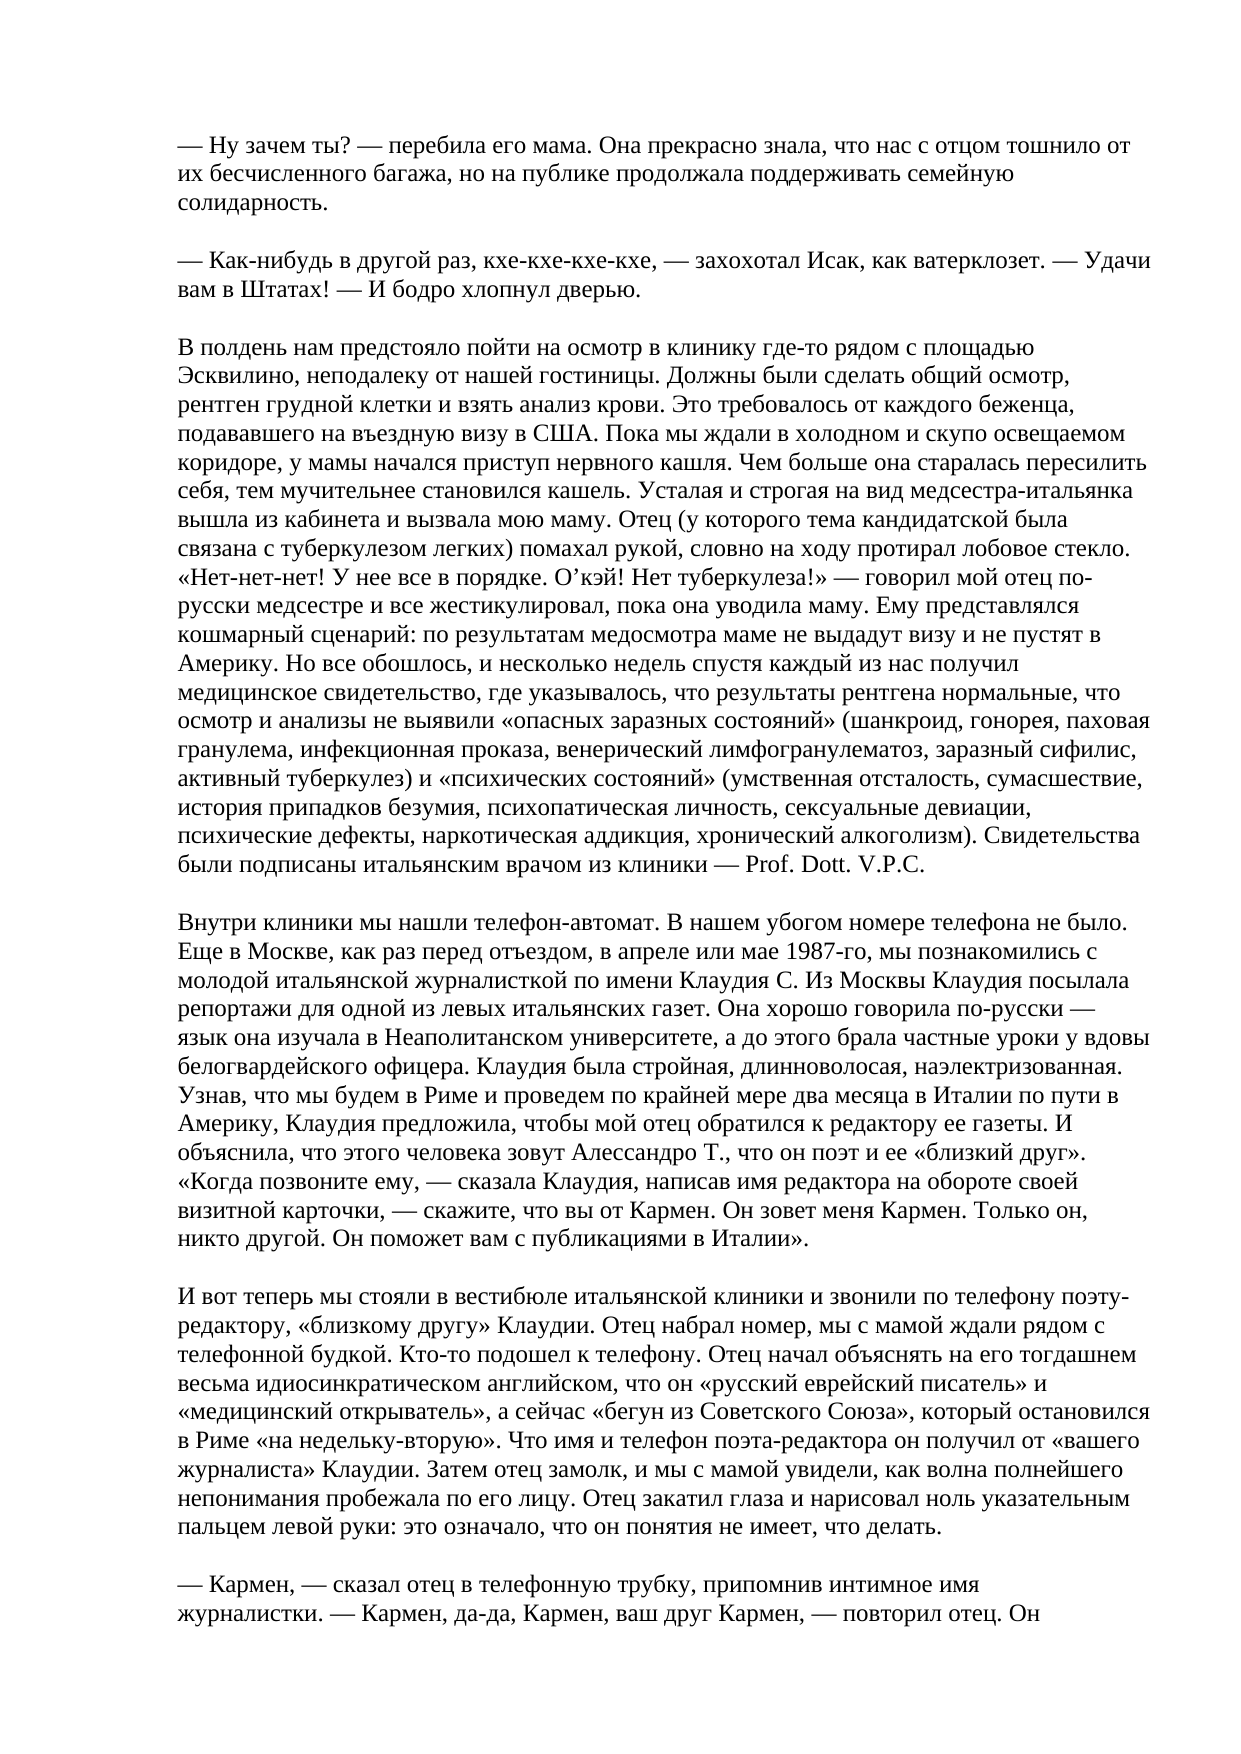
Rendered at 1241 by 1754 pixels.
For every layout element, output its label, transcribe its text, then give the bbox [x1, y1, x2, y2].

text Внутри клиники мы нашли телефон-автомат. В нашем убогом номере телефона не было. Еще в Москве, как раз перед отъездом, в апреле или мае 1987-го, мы познакомились с молодой итальянской журналисткой по имени Клаудия С. Из Москвы Клаудия посылала репортажи для одной из левых итальянских газет. Она хорошо говорила по-русски — язык она изучала в Неаполитанском университете, а до этого брала частные уроки у вдовы белогвардейского офицера. Клаудия была стройная, длинноволосая, наэлектризованная. Узнав, что мы будем в Риме и проведем по крайней мере два месяца в Италии по пути в Америку, Клаудия предложила, чтобы мой отец обратился к редактору ее газеты. И объяснила, что этого человека зовут Алессандро Т., что он поэт и ее «близкий друг». «Когда позвоните ему, — сказала Клаудия, написав имя редактора на обороте своей визитной карточки, — скажите, что вы от Кармен. Он зовет меня Кармен. Только он, никто другой. Он поможет вам с публикациями в Италии». [177, 907, 1152, 1252]
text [177, 1569, 1152, 1627]
text И вот теперь мы стояли в вестибюле итальянской клиники и звонили по телефону поэту-редактору, «близкому другу» Клаудии. Отец набрал номер, мы с мамой ждали рядом с телефонной будкой. Кто-то подошел к телефону. Отец начал объяснять на его тогдашнем весьма идиосинкратическом английском, что он «русский еврейский писатель» и «медицинский открыватель», а сейчас «бегун из Советского Союза», который остановился в Риме «на недельку-вторую». Что имя и телефон поэта-редактора он получил от «вашего журналиста» Клаудии. Затем отец замолк, и мы с мамой увидели, как волна полнейшего непонимания пробежала по его лицу. Отец закатил глаза и нарисовал ноль указательным пальцем левой руки: это означало, что он понятия не имеет, что делать. [177, 1281, 1152, 1540]
text В полдень нам предстояло пойти на осмотр в клинику где-то рядом с площадью Эсквилино, неподалеку от нашей гостиницы. Должны были сделать общий осмотр, рентген грудной клетки и взять анализ крови. Это требовалось от каждого беженца, подававшего на въездную визу в США. Пока мы ждали в холодном и скупо освещаемом коридоре, у мамы начался приступ нервного кашля. Чем больше она старалась пересилить себя, тем мучительнее становился кашель. Усталая и строгая на вид медсестра-итальянка вышла из кабинета и вызвала мою маму. Отец (у которого тема кандидатской была связана с туберкулезом легких) помахал рукой, словно на ходу протирал лобовое стекло. «Нет-нет-нет! У нее все в порядке. О’кэй! Нет туберкулеза!» — говорил мой отец по-русски медсестре и все жестикулировал, пока она уводила маму. Ему представлялся кошмарный сценарий: по результатам медосмотра маме не выдадут визу и не пустят в Америку. Но все обошлось, и несколько недель спустя каждый из нас получил медицинское свидетельство, где указывалось, что результаты рентгена нормальные, что осмотр и анализы не выявили «опасных заразных состояний» (шанкроид, гонорея, паховая гранулема, инфекционная проказа, венерический лимфогранулематоз, заразный сифилис, активный туберкулез) и «психических состояний» (умственная отсталость, сумасшествие, история припадков безумия, психопатическая личность, сексуальные девиации, психические дефекты, наркотическая аддикция, хронический алкоголизм). Свидетельства были подписаны итальянским врачом из клиники — Prof. Dott. V.P.C. [177, 332, 1152, 878]
text — Как-нибудь в другой раз, кхе-кхе-кхе-кхе, — захохотал Исак, как ватерклозет. — Удачи вам в Штатах! — И бодро хлопнул дверью. [177, 245, 1152, 303]
text — Ну зачем ты? — перебила его мама. Она прекрасно знала, что нас с отцом тошнило от их бесчисленного багажа, но на публике продолжала поддерживать семейную солидарность. [177, 130, 1152, 216]
